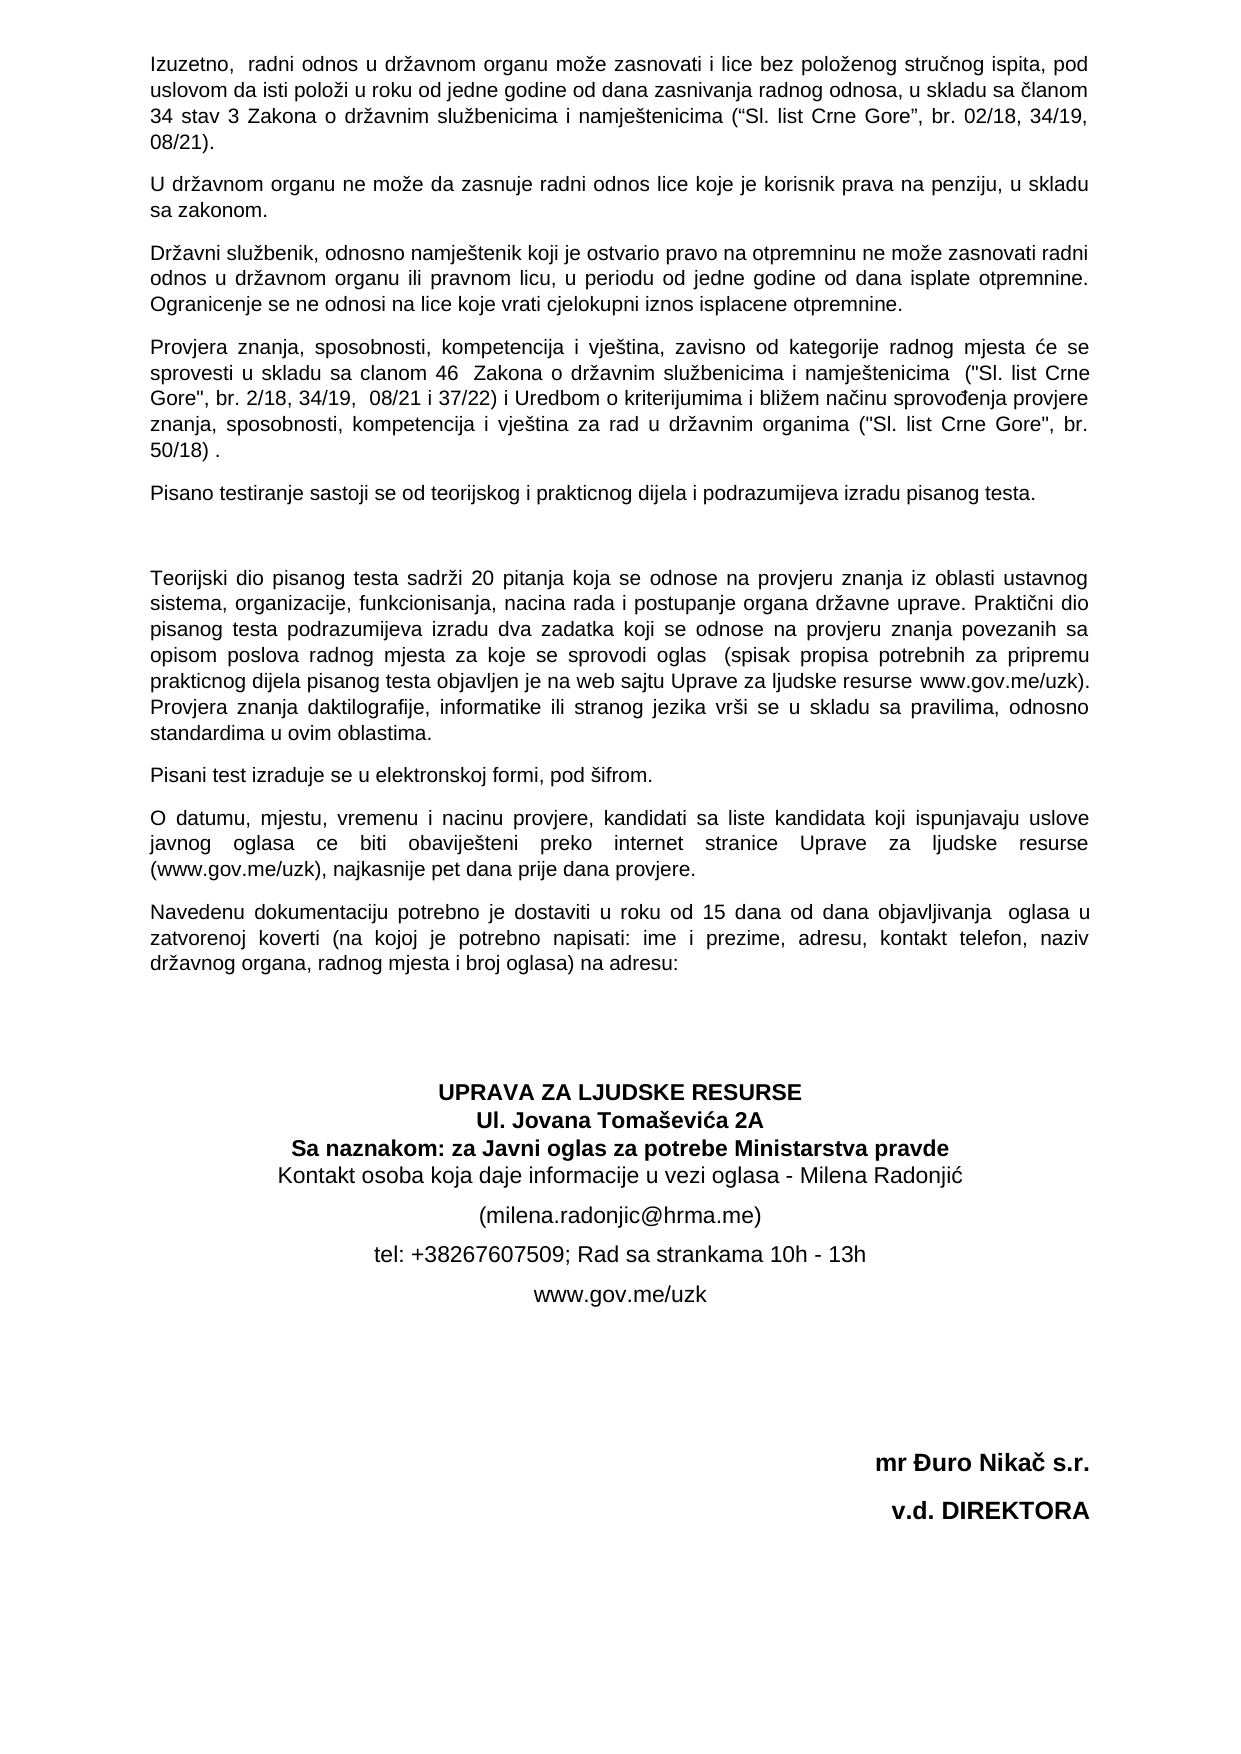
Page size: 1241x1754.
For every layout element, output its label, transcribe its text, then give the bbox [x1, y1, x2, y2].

text Pisano testiranje sastoji se od teorijskog i prakticnog dijela i podrazumijeva izradu pisanog testa. [150, 480, 1090, 504]
text tel: +38267607509; Rad sa strankama 10h - 13h [150, 1241, 1090, 1268]
text Teorijski dio pisanog testa sadrži 20 pitanja koja se odnose na provjeru znanja iz oblasti ustavnog sistema, organizacije, funkcionisanja, nacina rada i postupanje organa državne uprave. Praktični dio pisanog testa podrazumijeva izradu dva zadatka koji se odnose na provjeru znanja povezanih sa opisom poslova radnog mjesta za koje se sprovodi oglas (spisak propisa potrebnih za pripremu prakticnog dijela pisanog testa objavljen je na web sajtu Uprave za ljudske resurse www.gov.me/uzk). Provjera znanja daktilografije, informatike ili stranog jezika vrši se u skladu sa pravilima, odnosno standardima u ovim oblastima. [150, 565, 1090, 744]
text U državnom organu ne može da zasnuje radni odnos lice koje je korisnik prava na penziju, u skladu sa zakonom. [150, 172, 1090, 222]
text O datumu, mjestu, vremenu i nacinu provjere, kandidati sa liste kandidata koji ispunjavaju uslove javnog oglasa ce biti obaviješteni preko internet stranice Uprave za ljudske resurse (www.gov.me/uzk), najkasnije pet dana prije dana provjere. [150, 805, 1090, 881]
text mr Đuro Nikač s.r. [150, 1448, 1090, 1477]
text Kontakt osoba koja daje informacije u vezi oglasa - Milena Radonjić (milena.radonjic@hrma.me) [150, 1162, 1090, 1228]
text v.d. DIREKTORA [150, 1496, 1090, 1524]
text Ul. Jovana Tomaševića 2A [150, 1107, 1090, 1133]
text Navedenu dokumentaciju potrebno je dostaviti u roku od 15 dana od dana objavljivanja oglasa u zatvorenoj koverti (na kojoj je potrebno napisati: ime i prezime, adresu, kontakt telefon, naziv državnog organa, radnog mjesta i broj oglasa) na adresu: [150, 899, 1090, 975]
text Pisani test izraduje se u elektronskoj formi, pod šifrom. [150, 763, 1090, 787]
text UPRAVA ZA LJUDSKE RESURSE [150, 1079, 1090, 1105]
text Provjera znanja, sposobnosti, kompetencija i vještina, zavisno od kategorije radnog mjesta će se sprovesti u skladu sa clanom 46 Zakona o državnim službenicima i namještenicima ("Sl. list Crne Gore", br. 2/18, 34/19, 08/21 i 37/22) i Uredbom o kriterijumima i bližem načinu sprovođenja provjere znanja, sposobnosti, kompetencija i vještina za rad u državnim organima ("Sl. list Crne Gore", br. 50/18) . [150, 334, 1090, 462]
text Državni službenik, odnosno namještenik koji je ostvario pravo na otpremninu ne može zasnovati radni odnos u državnom organu ili pravnom licu, u periodu od jedne godine od dana isplate otpremnine. Ogranicenje se ne odnosi na lice koje vrati cjelokupni iznos isplacene otpremnine. [150, 240, 1090, 316]
text www.gov.me/uzk [150, 1281, 1090, 1307]
text Izuzetno, radni odnos u državnom organu može zasnovati i lice bez položenog stručnog ispita, pod uslovom da isti položi u roku od jedne godine od dana zasnivanja radnog odnosa, u skladu sa članom 34 stav 3 Zakona o državnim službenicima i namještenicima (“Sl. list Crne Gore”, br. 02/18, 34/19, 08/21). [150, 52, 1090, 153]
text Sa naznakom: za Javni oglas za potrebe Ministarstva pravde [150, 1134, 1090, 1161]
